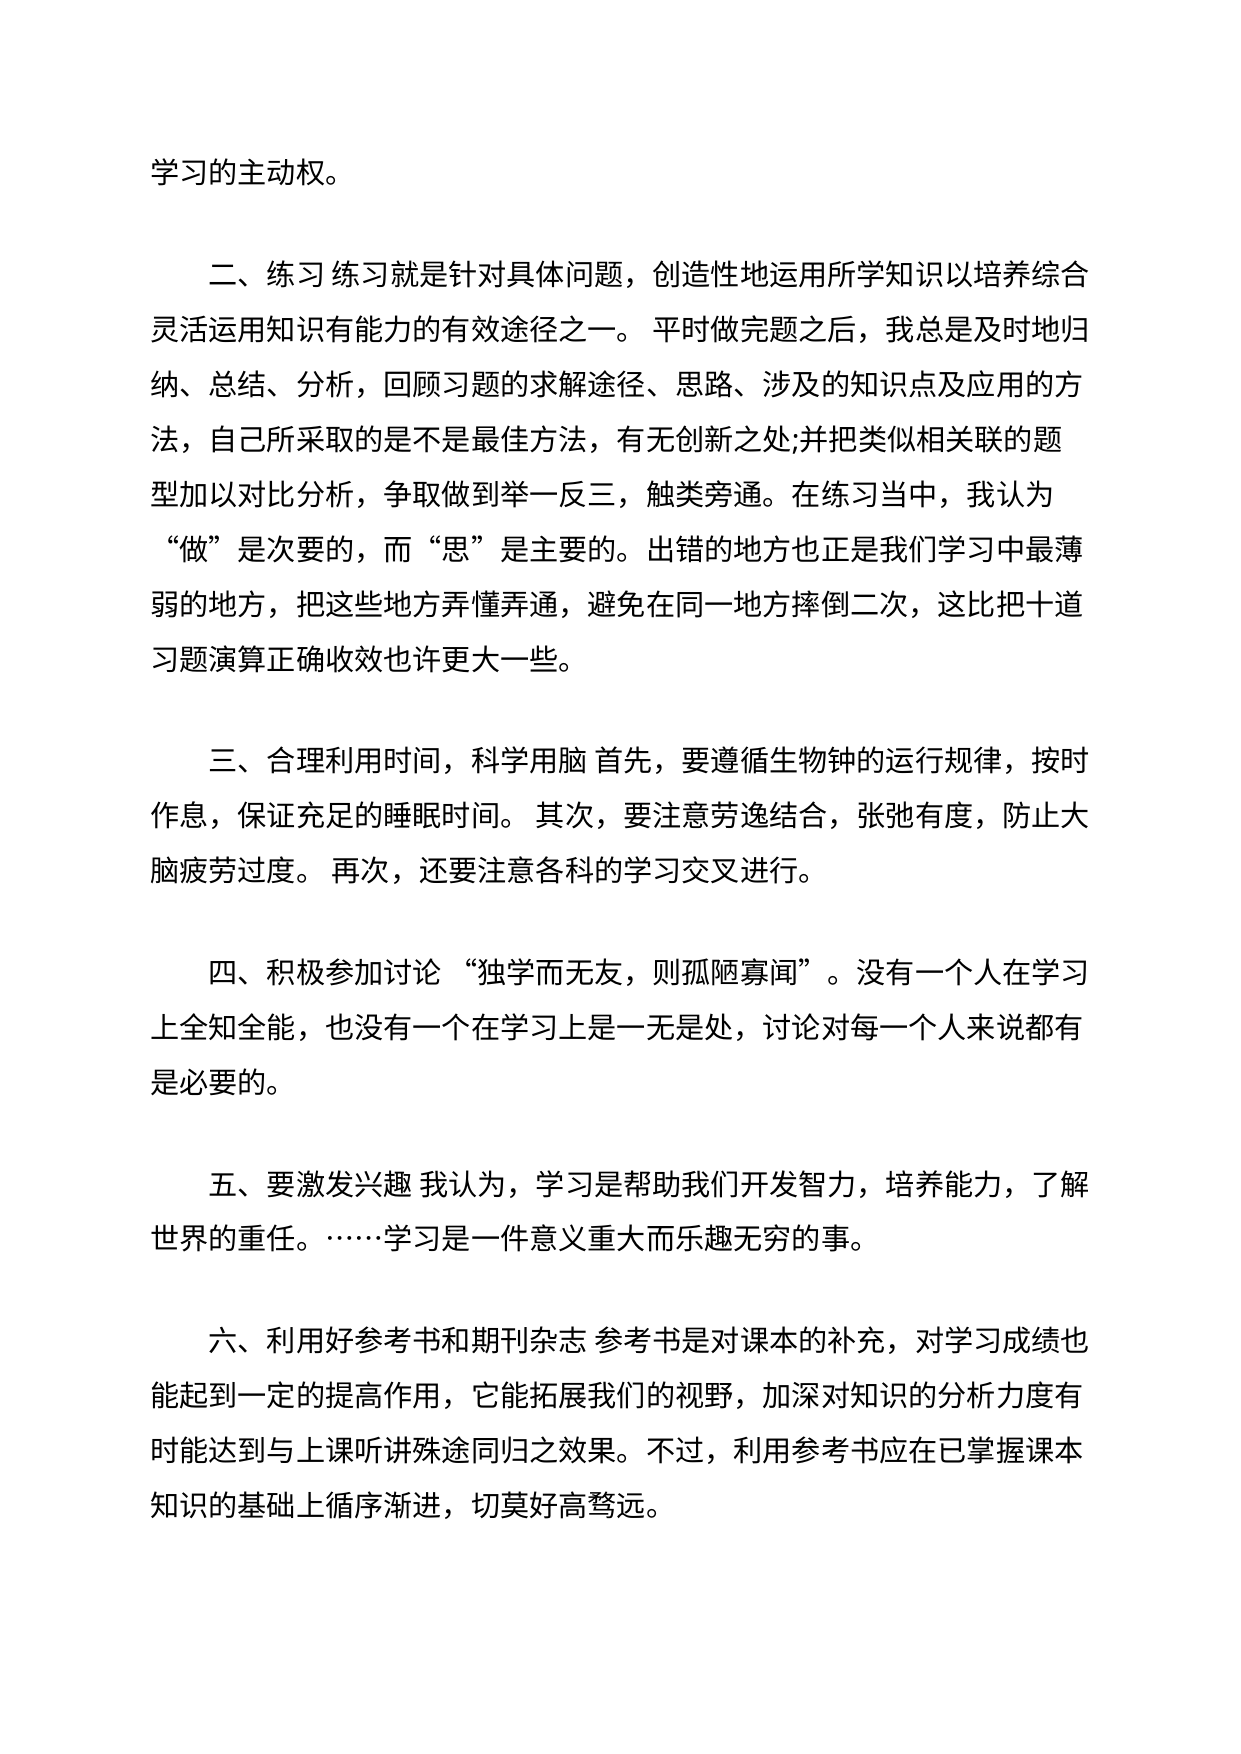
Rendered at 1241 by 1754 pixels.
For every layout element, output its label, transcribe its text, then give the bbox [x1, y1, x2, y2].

text 五、要激发兴趣 我认为，学习是帮助我们开发智力，培养能力，了解世界的重任。……学习是一件意义重大而乐趣无穷的事。 [150, 1161, 1090, 1258]
text 六、利用好参考书和期刊杂志 参考书是对课本的补充，对学习成绩也能起到一定的提高作用，它能拓展我们的视野，加深对知识的分析力度有时能达到与上课听讲殊途同归之效果。不过，利用参考书应在已掌握课本知识的基础上循序渐进，切莫好高骛远。 [150, 1318, 1090, 1525]
text 四、积极参加讨论 “独学而无友，则孤陋寡闻”。没有一个人在学习上全知全能，也没有一个在学习上是一无是处，讨论对每一个人来说都有是必要的。 [150, 949, 1090, 1102]
text 二、练习 练习就是针对具体问题，创造性地运用所学知识以培养综合灵活运用知识有能力的有效途径之一。 平时做完题之后，我总是及时地归纳、总结、分析，回顾习题的求解途径、思路、涉及的知识点及应用的方法，自己所采取的是不是最佳方法，有无创新之处;并把类似相关联的题型加以对比分析，争取做到举一反三，触类旁通。在练习当中，我认为“做”是次要的，而“思”是主要的。出错的地方也正是我们学习中最薄弱的地方，把这些地方弄懂弄通，避免在同一地方摔倒二次，这比把十道习题演算正确收效也许更大一些。 [150, 252, 1090, 678]
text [150, 150, 1090, 192]
text 三、合理利用时间，科学用脑 首先，要遵循生物钟的运行规律，按时作息，保证充足的睡眠时间。 其次，要注意劳逸结合，张弛有度，防止大脑疲劳过度。 再次，还要注意各科的学习交叉进行。 [150, 738, 1090, 890]
